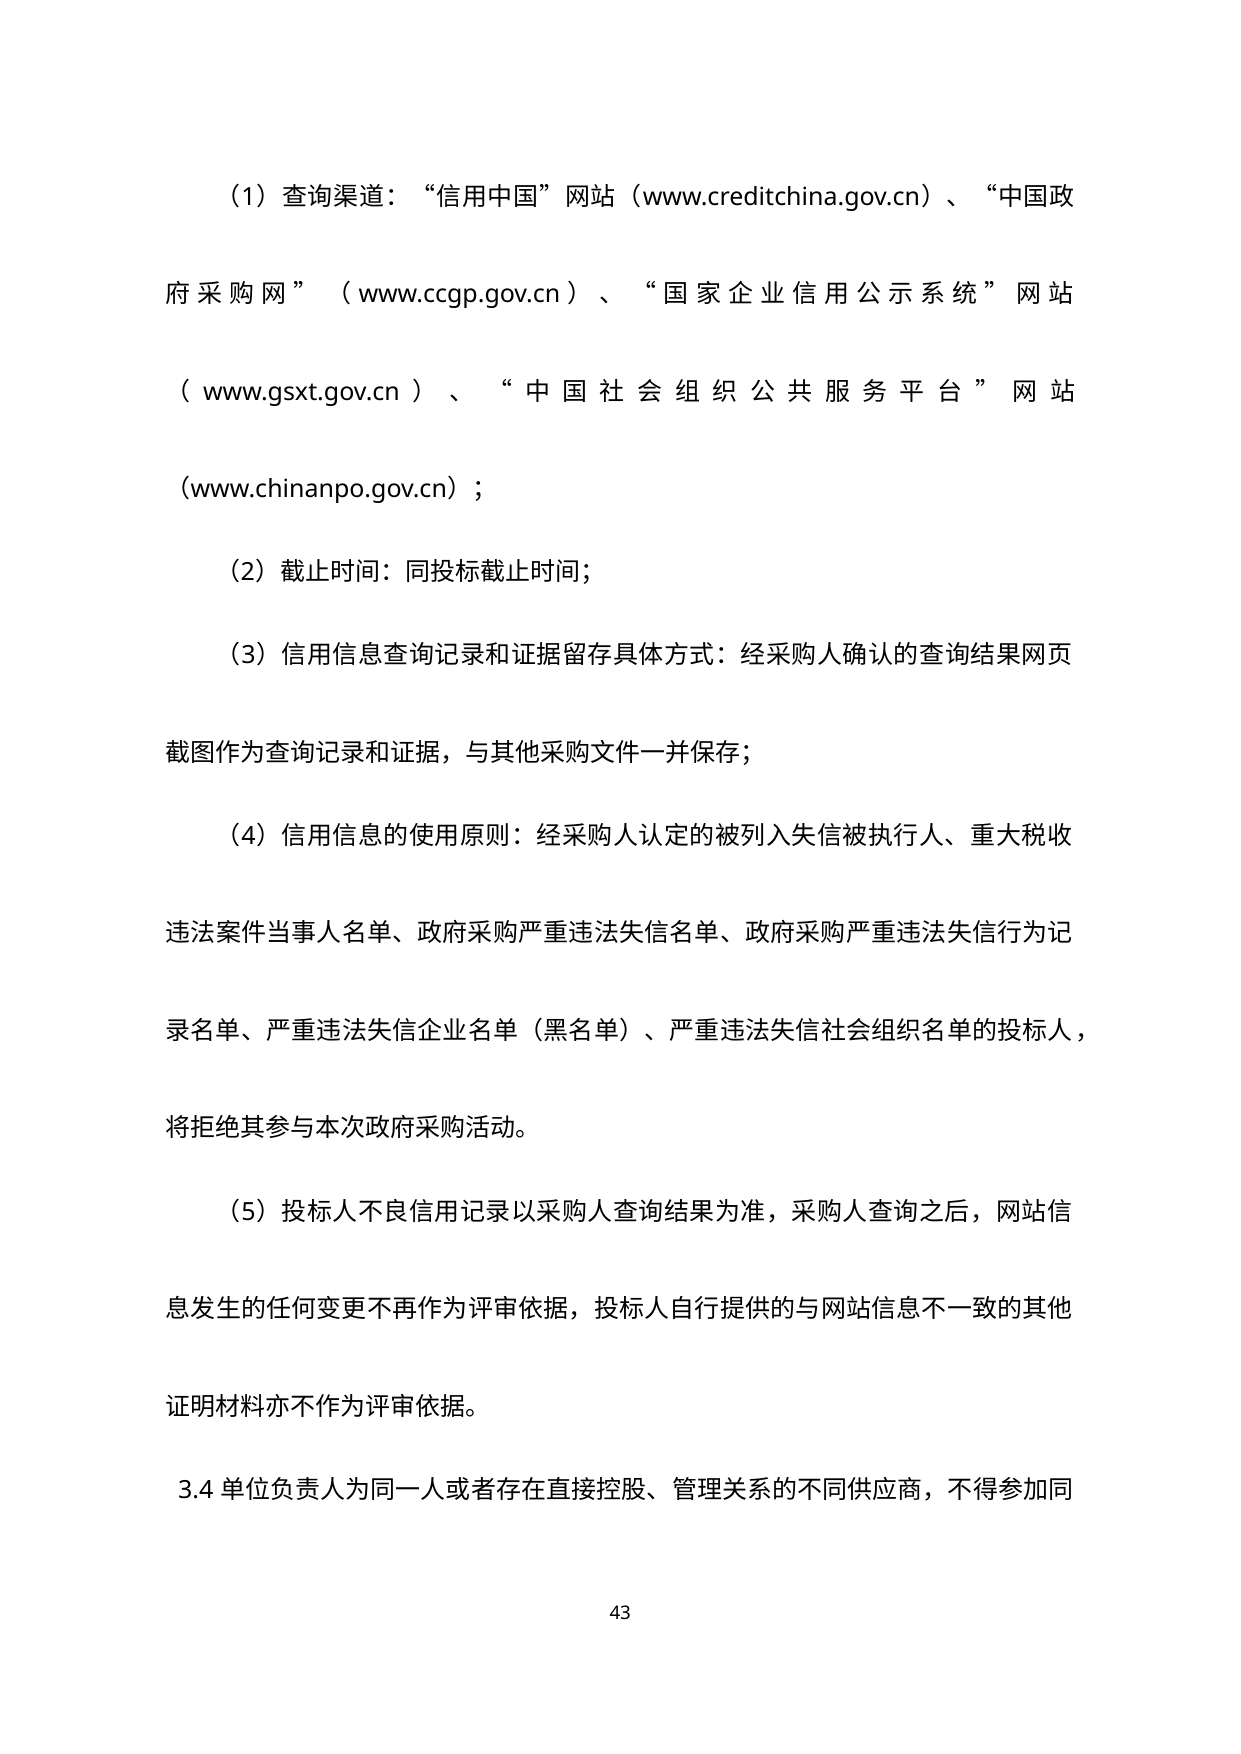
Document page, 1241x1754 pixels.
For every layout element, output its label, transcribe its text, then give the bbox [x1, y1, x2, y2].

text （5）投标人不良信用记录以采购人查询结果为准，采购人查询之后，网站信息发生的任何变更不再作为评审依据，投标人自行提供的与网站信息不一致的其他证明材料亦不作为评审依据。 [165, 1177, 1075, 1437]
text （2）截止时间：同投标截止时间； [165, 537, 1075, 602]
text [165, 1455, 1075, 1520]
text （4）信用信息的使用原则：经采购人认定的被列入失信被执行人、重大税收违法案件当事人名单、政府采购严重违法失信名单、政府采购严重违法失信行为记录名单、严重违法失信企业名单（黑名单）、严重违法失信社会组织名单的投标人，将拒绝其参与本次政府采购活动。 [165, 801, 1075, 1158]
text （3）信用信息查询记录和证据留存具体方式：经采购人确认的查询结果网页截图作为查询记录和证据，与其他采购文件一并保存； [165, 620, 1075, 783]
text （1）查询渠道：“信用中国”网站（www.creditchina.gov.cn）、“中国政府采购网”（www.ccgp.gov.cn）、“国家企业信用公示系统”网站（www.gsxt.gov.cn）、“中国社会组织公共服务平台”网站（www.chinanpo.gov.cn）； [165, 162, 1075, 519]
